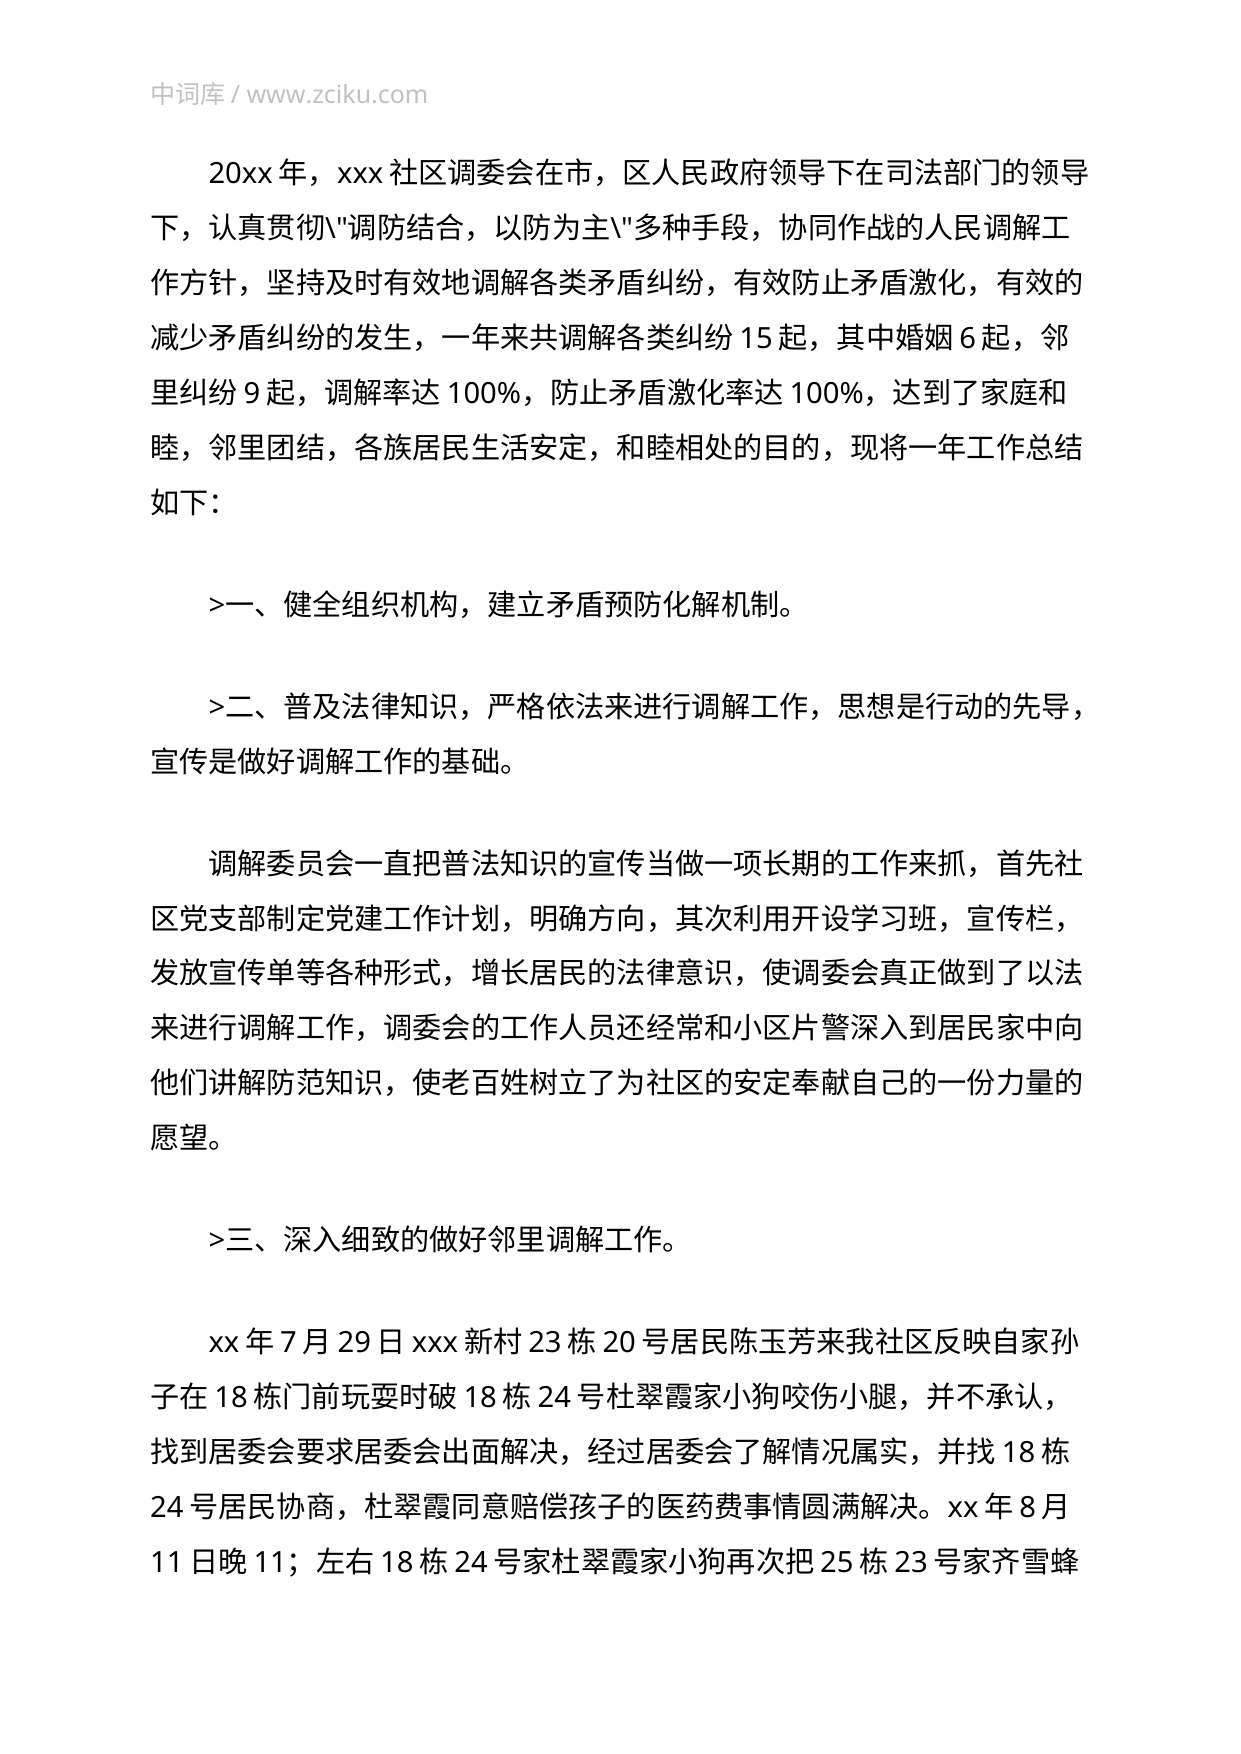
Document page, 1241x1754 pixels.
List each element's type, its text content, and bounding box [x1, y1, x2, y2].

text 20xx年，xxx社区调委会在市，区人民政府领导下在司法部门的领导下，认真贯彻\"调防结合，以防为主\"多种手段，协同作战的人民调解工作方针，坚持及时有效地调解各类矛盾纠纷，有效防止矛盾激化，有效的减少矛盾纠纷的发生，一年来共调解各类纠纷15起，其中婚姻6起，邻里纠纷9起，调解率达100%，防止矛盾激化率达100%，达到了家庭和睦，邻里团结，各族居民生活安定，和睦相处的目的，现将一年工作总结如下： [150, 150, 1090, 522]
text >三、深入细致的做好邻里调解工作。 [150, 1217, 1090, 1259]
text 调解委员会一直把普法知识的宣传当做一项长期的工作来抓，首先社区党支部制定党建工作计划，明确方向，其次利用开设学习班，宣传栏，发放宣传单等各种形式，增长居民的法律意识，使调委会真正做到了以法来进行调解工作，调委会的工作人员还经常和小区片警深入到居民家中向他们讲解防范知识，使老百姓树立了为社区的安定奉献自己的一份力量的愿望。 [150, 840, 1090, 1157]
text >二、普及法律知识，严格依法来进行调解工作，思想是行动的先导，宣传是做好调解工作的基础。 [150, 683, 1090, 781]
text >一、健全组织机构，建立矛盾预防化解机制。 [150, 582, 1090, 624]
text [150, 1318, 1090, 1581]
